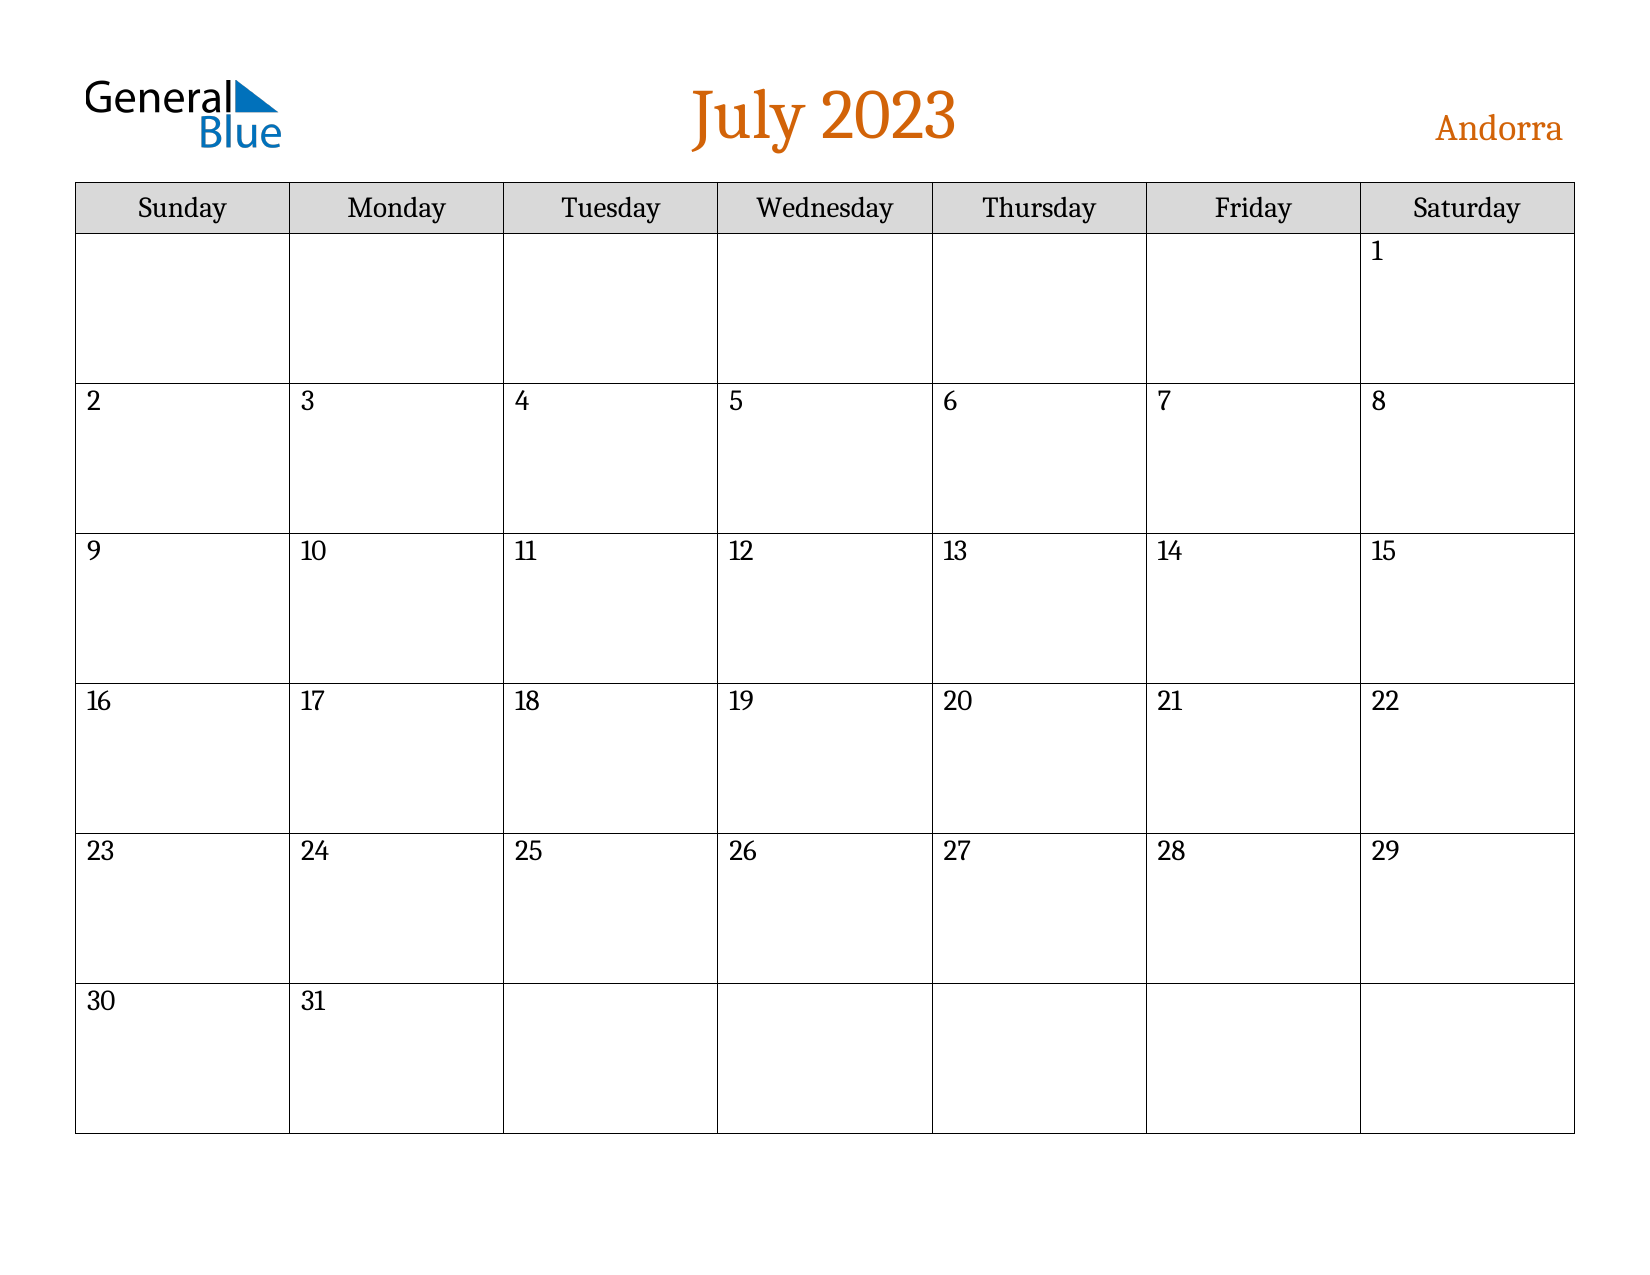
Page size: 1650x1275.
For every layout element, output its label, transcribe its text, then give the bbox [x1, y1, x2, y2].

table_cell Sunday [76, 183, 289, 233]
table_cell 2 [76, 384, 289, 420]
table_cell [1361, 720, 1574, 833]
table_cell 15 [1361, 534, 1574, 570]
table_cell 9 [76, 534, 289, 570]
table_cell 30 [76, 984, 289, 1020]
table_cell [718, 720, 932, 833]
table_cell [1147, 270, 1360, 383]
table_cell [933, 720, 1146, 833]
table_cell 23 [76, 834, 289, 870]
table_cell Saturday [1361, 183, 1574, 233]
table_cell [1147, 984, 1360, 1020]
table_cell [504, 720, 717, 833]
table_cell [1147, 870, 1360, 983]
table_cell 22 [1361, 684, 1574, 720]
table_cell [718, 420, 932, 533]
table_cell [1361, 270, 1574, 383]
table_cell 26 [718, 834, 932, 870]
table_cell 8 [1361, 384, 1574, 420]
table_cell [76, 1020, 289, 1133]
table_cell 16 [76, 684, 289, 720]
table_cell [290, 570, 503, 683]
table_cell [504, 420, 717, 533]
table_cell 18 [504, 684, 717, 720]
table_cell Thursday [933, 183, 1146, 233]
table_cell [290, 870, 503, 983]
table_cell 25 [504, 834, 717, 870]
table_cell Monday [290, 183, 503, 233]
table_cell [76, 870, 289, 983]
table_cell [76, 420, 289, 533]
table_cell [933, 570, 1146, 683]
table_cell Wednesday [718, 183, 932, 233]
table_cell [933, 1020, 1146, 1133]
table_cell [1147, 234, 1360, 270]
table_cell 11 [504, 534, 717, 570]
table_cell Tuesday [504, 183, 717, 233]
table_cell [1147, 1020, 1360, 1133]
table_cell [504, 984, 717, 1020]
table_cell 27 [933, 834, 1146, 870]
table_cell 12 [718, 534, 932, 570]
table_cell [718, 270, 932, 383]
table_cell 13 [933, 534, 1146, 570]
table_cell 20 [933, 684, 1146, 720]
table_cell [1361, 984, 1574, 1020]
table_cell 24 [290, 834, 503, 870]
table_cell 6 [933, 384, 1146, 420]
table_cell 17 [290, 684, 503, 720]
table_cell [76, 270, 289, 383]
table_cell [1361, 870, 1574, 983]
table_cell [290, 420, 503, 533]
table_cell 31 [290, 984, 503, 1020]
table_cell [1147, 420, 1360, 533]
table_cell [718, 1020, 932, 1133]
table_cell [504, 270, 717, 383]
table_header Andorra [1146, 75, 1574, 182]
table_cell 5 [718, 384, 932, 420]
table_cell [718, 570, 932, 683]
table_cell 4 [504, 384, 717, 420]
table_cell 3 [290, 384, 503, 420]
table_cell [76, 234, 289, 270]
table_cell 14 [1147, 534, 1360, 570]
table_cell [933, 420, 1146, 533]
table_cell [933, 234, 1146, 270]
table_header July 2023 [504, 75, 1146, 182]
table_cell 19 [718, 684, 932, 720]
table_cell 21 [1147, 684, 1360, 720]
table_cell [718, 984, 932, 1020]
table_header [76, 75, 503, 182]
table_cell [76, 570, 289, 683]
table_cell [933, 870, 1146, 983]
table_cell [1147, 720, 1360, 833]
table_cell 7 [1147, 384, 1360, 420]
table_cell 1 [1361, 234, 1574, 270]
table_cell [1147, 570, 1360, 683]
table_cell [504, 1020, 717, 1133]
table_cell [290, 720, 503, 833]
table_cell [1361, 570, 1574, 683]
table_cell [290, 234, 503, 270]
table_cell [290, 270, 503, 383]
table_cell [933, 984, 1146, 1020]
table_cell [1361, 420, 1574, 533]
table_cell [718, 234, 932, 270]
table_cell [504, 570, 717, 683]
table_cell Friday [1147, 183, 1360, 233]
table_cell [718, 870, 932, 983]
table_cell [504, 870, 717, 983]
table_cell 10 [290, 534, 503, 570]
table_cell [504, 234, 717, 270]
picture [86, 80, 281, 148]
table_cell [290, 1020, 503, 1133]
table_cell 29 [1361, 834, 1574, 870]
table_cell 28 [1147, 834, 1360, 870]
table_cell [1361, 1020, 1574, 1133]
table_cell [933, 270, 1146, 383]
table_cell [76, 720, 289, 833]
